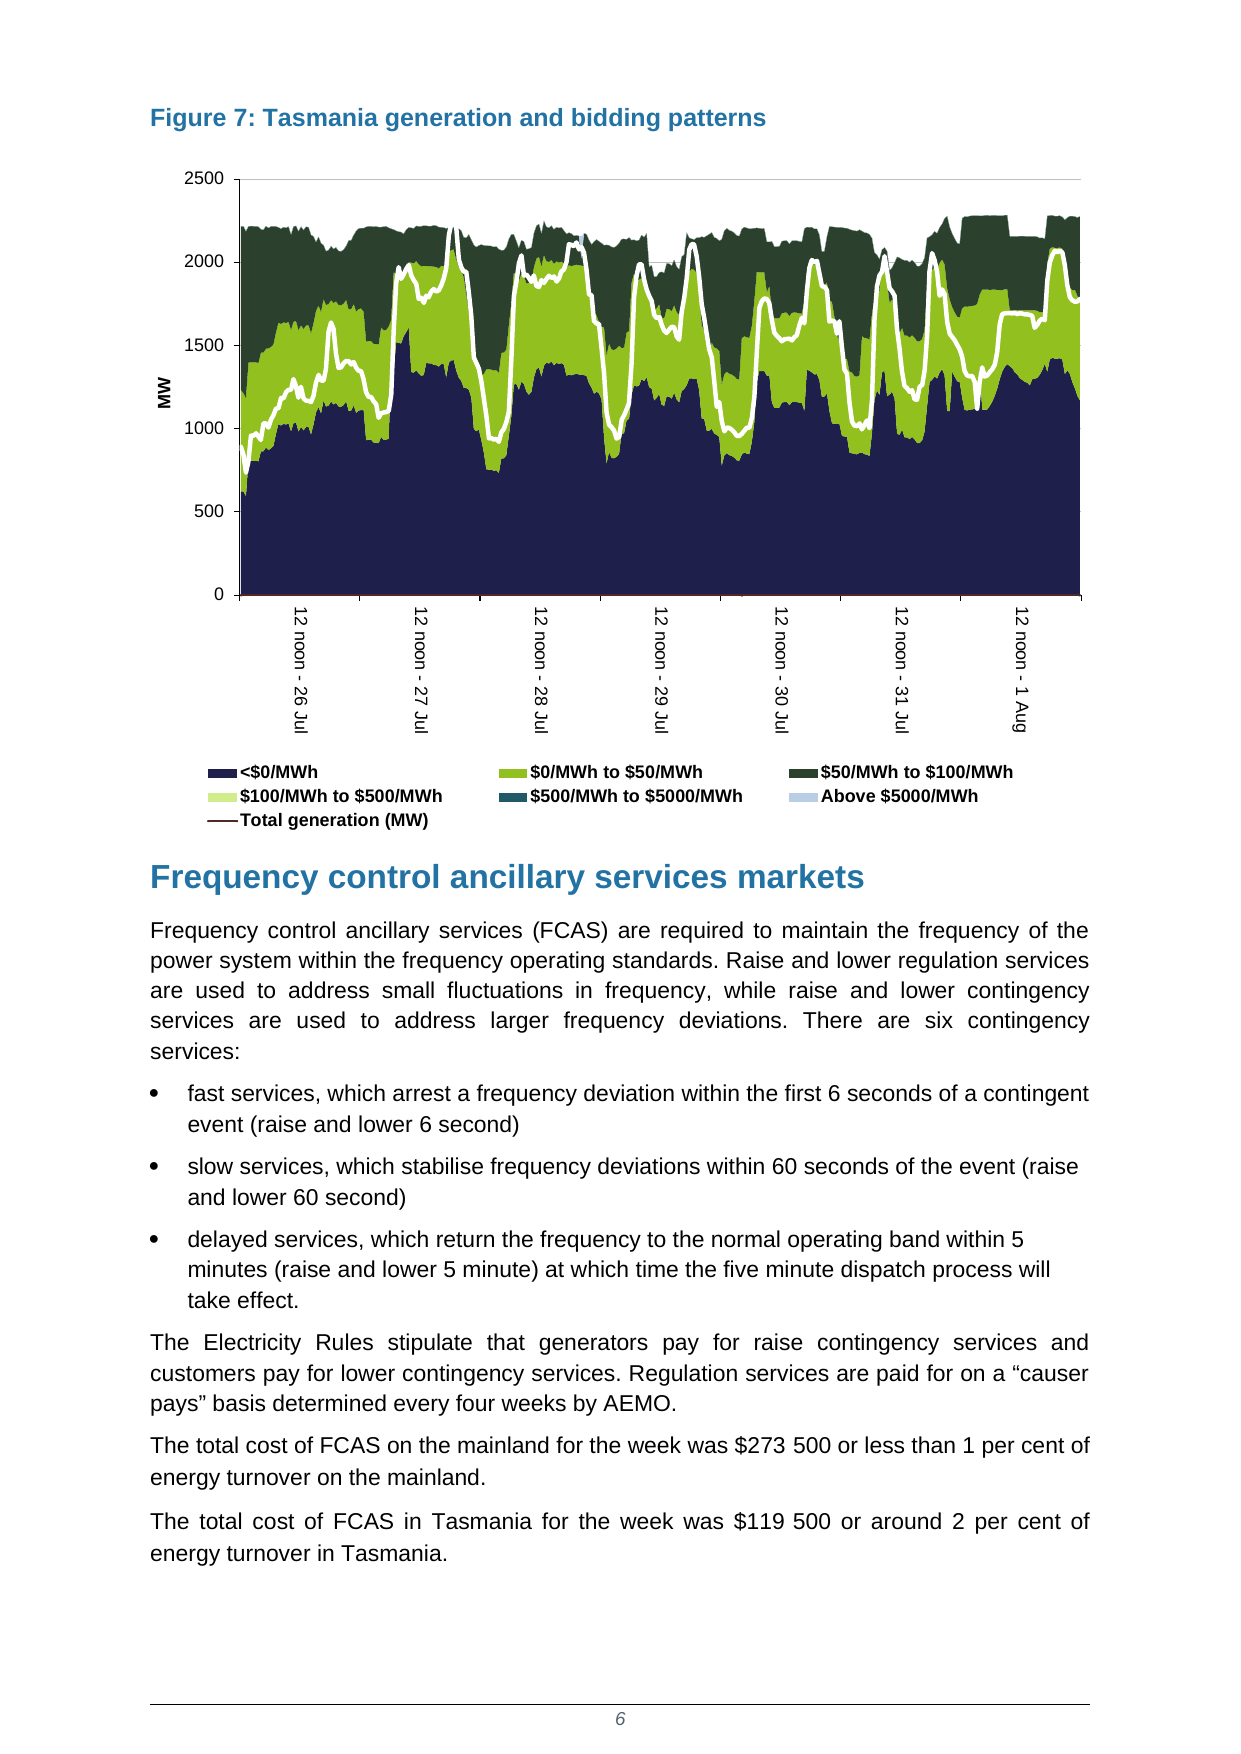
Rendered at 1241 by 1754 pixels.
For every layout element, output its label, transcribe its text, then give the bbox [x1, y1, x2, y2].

text fast services, which arrest a frequency deviation within the first 6 seconds of a contingent event (raise and lower 6 second) [150, 1080, 1090, 1137]
text The Electricity Rules stipulate that generators pay for raise contingency services and customers pay for lower contingency services. Regulation services are paid for on a “causer pays” basis determined every four weeks by AEMO. [150, 1329, 1090, 1416]
text Figure 7: Tasmania generation and bidding patterns [150, 103, 1090, 132]
text The total cost of FCAS in Tasmania for the week was $119 500 or around 2 per cent of energy turnover in Tasmania. [150, 1508, 1090, 1566]
text Frequency control ancillary services (FCAS) are required to maintain the frequency of the power system within the frequency operating standards. Raise and lower regulation services are used to address small fluctuations in frequency, while raise and lower contingency services are used to address larger frequency deviations. There are six contingency services: [150, 917, 1090, 1064]
subtitle Frequency control ancillary services markets [150, 858, 1090, 896]
text delayed services, which return the frequency to the normal operating band within 5 minutes (raise and lower 5 minute) at which time the five minute dispatch process will take effect. [150, 1226, 1090, 1313]
text slow services, which stabilise frequency deviations within 60 seconds of the event (raise and lower 60 second) [150, 1153, 1090, 1210]
text The total cost of FCAS on the mainland for the week was $273 500 or less than 1 per cent of energy turnover on the mainland. [150, 1432, 1090, 1490]
